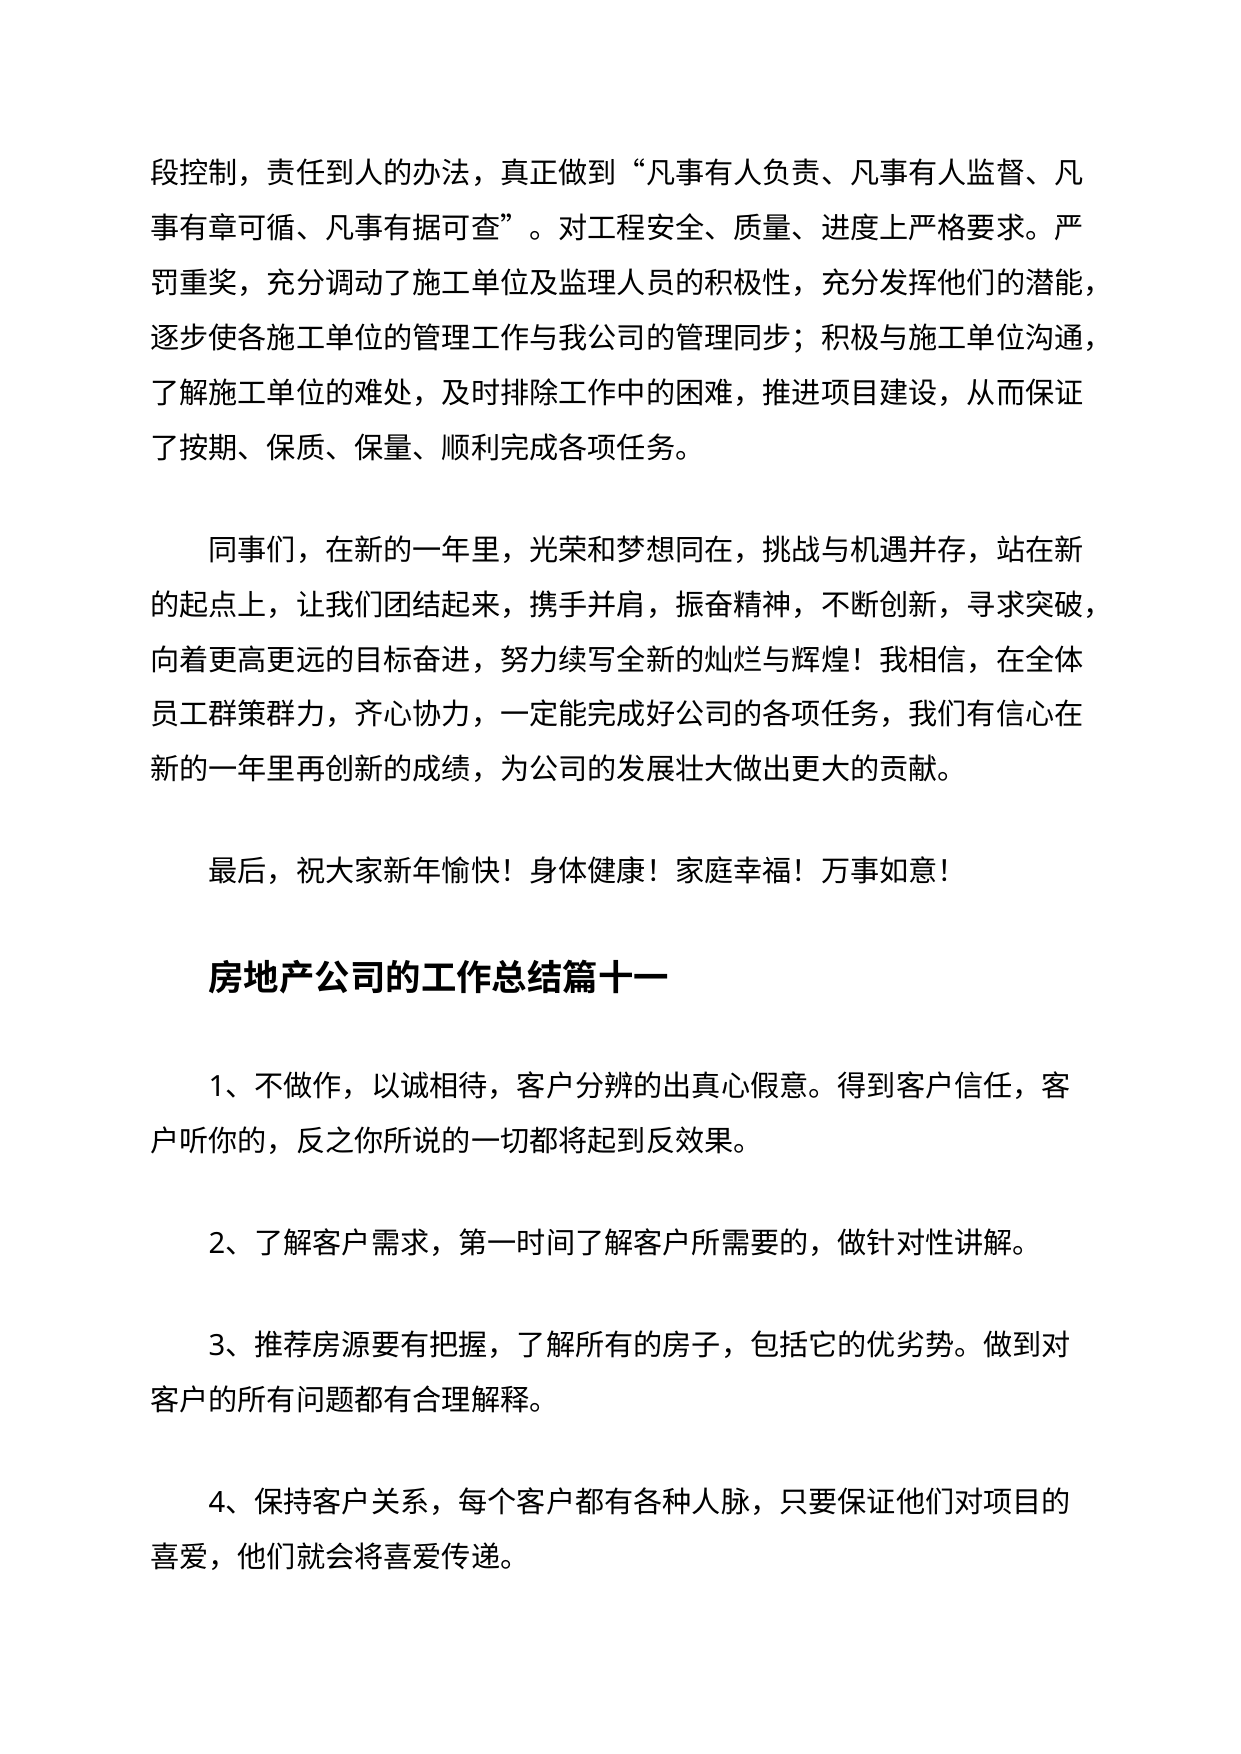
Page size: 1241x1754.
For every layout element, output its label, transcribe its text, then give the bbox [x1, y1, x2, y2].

text 1、不做作，以诚相待，客户分辨的出真心假意。得到客户信任，客户听你的，反之你所说的一切都将起到反效果。 [150, 1063, 1090, 1160]
text 最后，祝大家新年愉快！身体健康！家庭幸福！万事如意！ [150, 848, 1090, 890]
text 房地产公司的工作总结篇十一 [150, 949, 1090, 1001]
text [150, 150, 1090, 467]
text 3、推荐房源要有把握，了解所有的房子，包括它的优劣势。做到对客户的所有问题都有合理解释。 [150, 1322, 1090, 1419]
text 同事们，在新的一年里，光荣和梦想同在，挑战与机遇并存，站在新的起点上，让我们团结起来，携手并肩，振奋精神，不断创新，寻求突破，向着更高更远的目标奋进，努力续写全新的灿烂与辉煌！我相信，在全体员工群策群力，齐心协力，一定能完成好公司的各项任务，我们有信心在新的一年里再创新的成绩，为公司的发展壮大做出更大的贡献。 [150, 526, 1090, 788]
text 2、了解客户需求，第一时间了解客户所需要的，做针对性讲解。 [150, 1219, 1090, 1262]
text 4、保持客户关系，每个客户都有各种人脉，只要保证他们对项目的喜爱，他们就会将喜爱传递。 [150, 1478, 1090, 1576]
